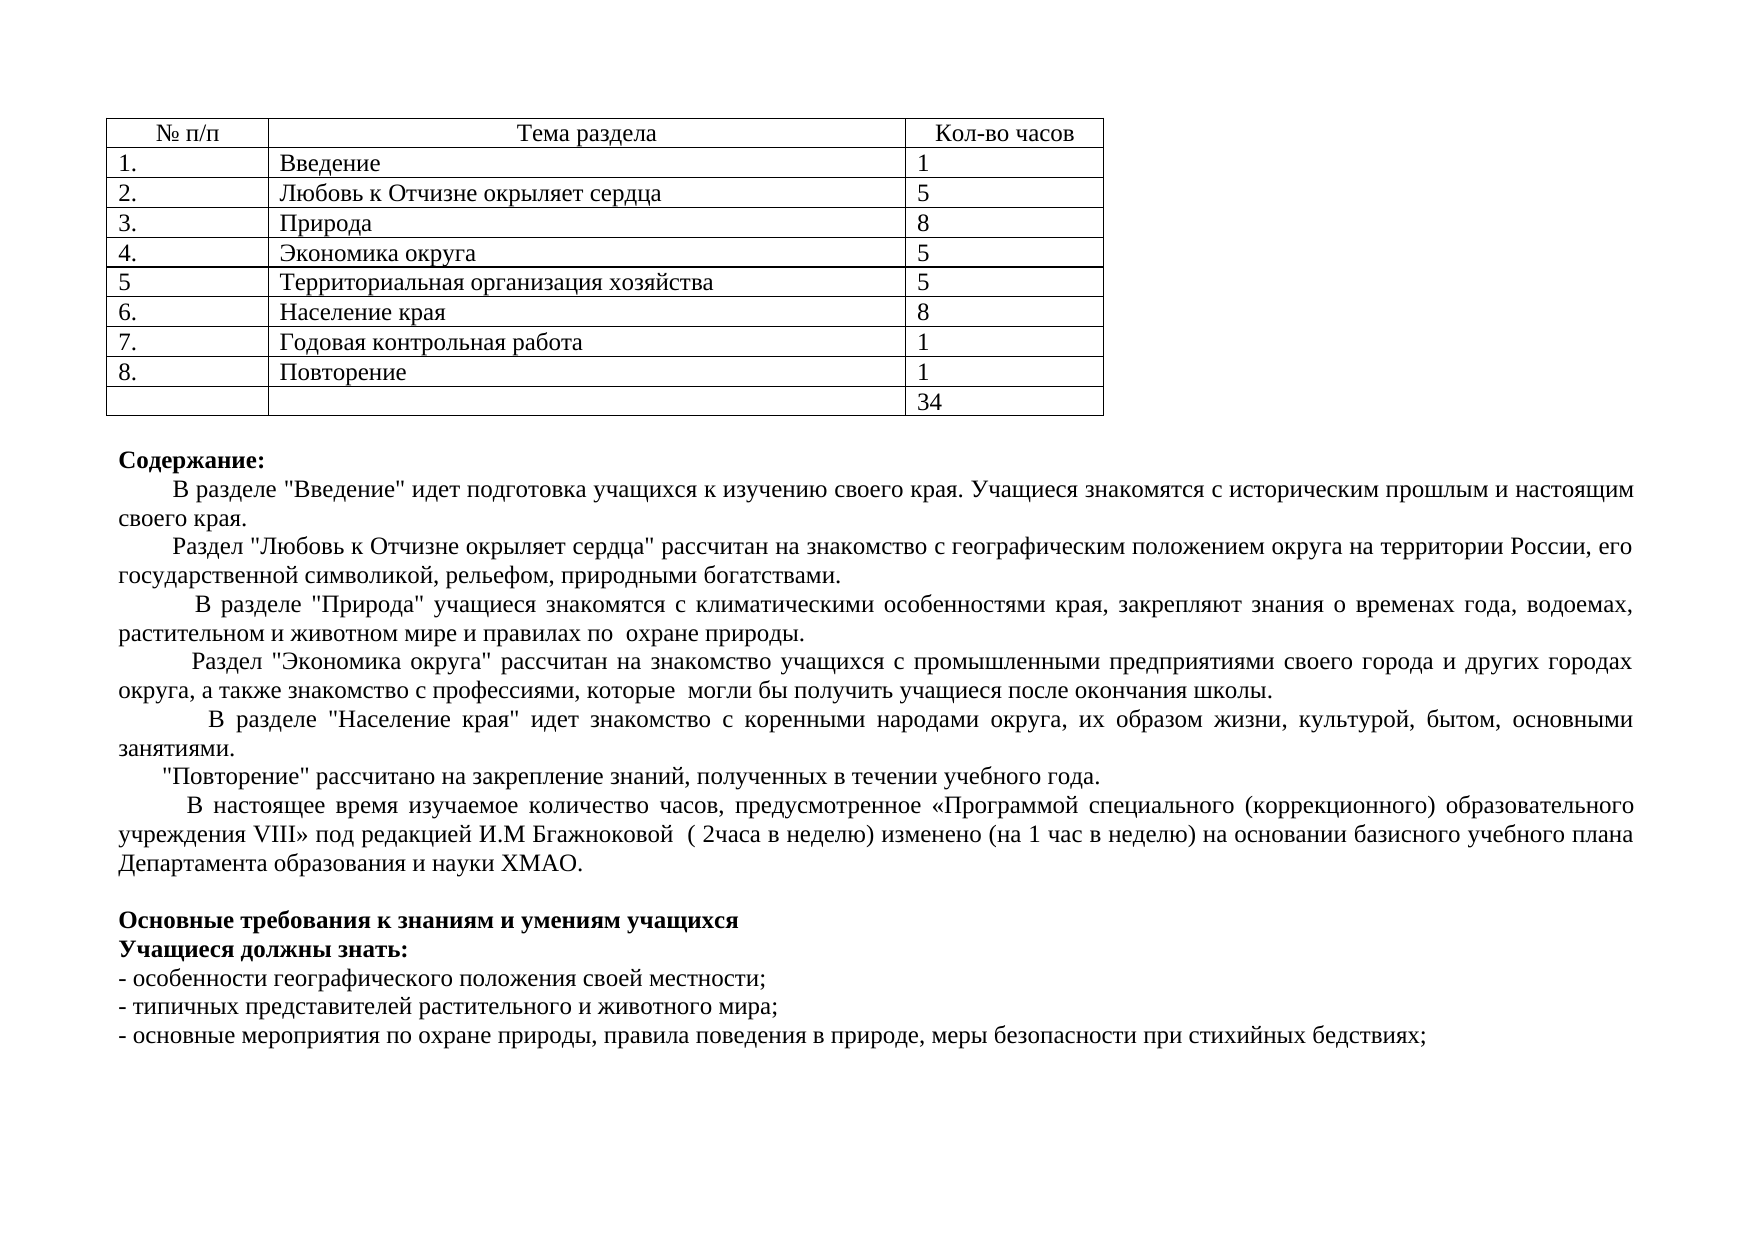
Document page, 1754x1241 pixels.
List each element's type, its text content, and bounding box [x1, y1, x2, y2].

text Основные требования к знаниям и умениям учащихся [118, 905, 1636, 934]
text В разделе "Природа" учащиеся знакомятся с климатическими особенностями края, закрепляют знания о временах года, водоемах, растительном и животном мире и правилах по охране природы. [118, 589, 1636, 646]
table_cell 1 [906, 357, 1103, 386]
table_cell 6. [107, 297, 268, 326]
table_cell 1 [906, 327, 1103, 356]
table_cell 8. [107, 357, 268, 386]
table_cell [107, 387, 268, 415]
table_cell 5 [107, 268, 268, 296]
table_header Кол-во часов [906, 119, 1103, 147]
table_cell Территориальная организация хозяйства [269, 268, 905, 296]
table_cell 5 [906, 178, 1103, 207]
table_cell [269, 387, 905, 415]
table_cell 8 [906, 297, 1103, 326]
text Раздел "Экономика округа" рассчитан на знакомство учащихся с промышленными предприятиями своего города и других городах округа, а также знакомство с профессиями, которые могли бы получить учащиеся после окончания школы. [118, 646, 1636, 704]
table_cell Любовь к Отчизне окрыляет сердца [269, 178, 905, 207]
table_cell 7. [107, 327, 268, 356]
table_cell 3. [107, 208, 268, 237]
table_cell 5 [906, 268, 1103, 296]
table_cell Экономика округа [269, 238, 905, 266]
table_cell Годовая контрольная работа [269, 327, 905, 356]
table_cell 1 [906, 148, 1103, 177]
text Учащиеся должны знать: [118, 934, 1636, 963]
text - типичных представителей растительного и животного мира; [118, 991, 1636, 1020]
text Содержание: [118, 445, 1636, 474]
table_cell 34 [906, 387, 1103, 415]
text "Повторение" рассчитано на закрепление знаний, полученных в течении учебного года. [118, 761, 1636, 790]
text В разделе "Введение" идет подготовка учащихся к изучению своего края. Учащиеся знакомятся с историческим прошлым и настоящим своего края. [118, 474, 1636, 531]
text - особенности географического положения своей местности; [118, 963, 1636, 991]
table_cell 8 [906, 208, 1103, 237]
text Раздел "Любовь к Отчизне окрыляет сердца" рассчитан на знакомство с географическим положением округа на территории России, его государственной символикой, рельефом, природными богатствами. [118, 531, 1636, 589]
table_cell Введение [269, 148, 905, 177]
text В настоящее время изучаемое количество часов, предусмотренное «Программой специального (коррекционного) образовательного учреждения VIII» под редакцией И.М Бгажноковой ( 2часа в неделю) изменено (на 1 час в неделю) на основании базисного учебного плана Департамента образования и науки ХМАО. [118, 790, 1636, 876]
table_cell Население края [269, 297, 905, 326]
table_cell 4. [107, 238, 268, 266]
table_cell 2. [107, 178, 268, 207]
text В разделе "Население края" идет знакомство с коренными народами округа, их образом жизни, культурой, бытом, основными занятиями. [118, 704, 1636, 761]
table_header № п/п [107, 119, 268, 147]
text - основные мероприятия по охране природы, правила поведения в природе, меры безопасности при стихийных бедствиях; [118, 1020, 1636, 1049]
table_header Тема раздела [269, 119, 905, 147]
table_cell 5 [906, 238, 1103, 266]
table_cell Повторение [269, 357, 905, 386]
table_cell Природа [269, 208, 905, 237]
table_cell 1. [107, 148, 268, 177]
